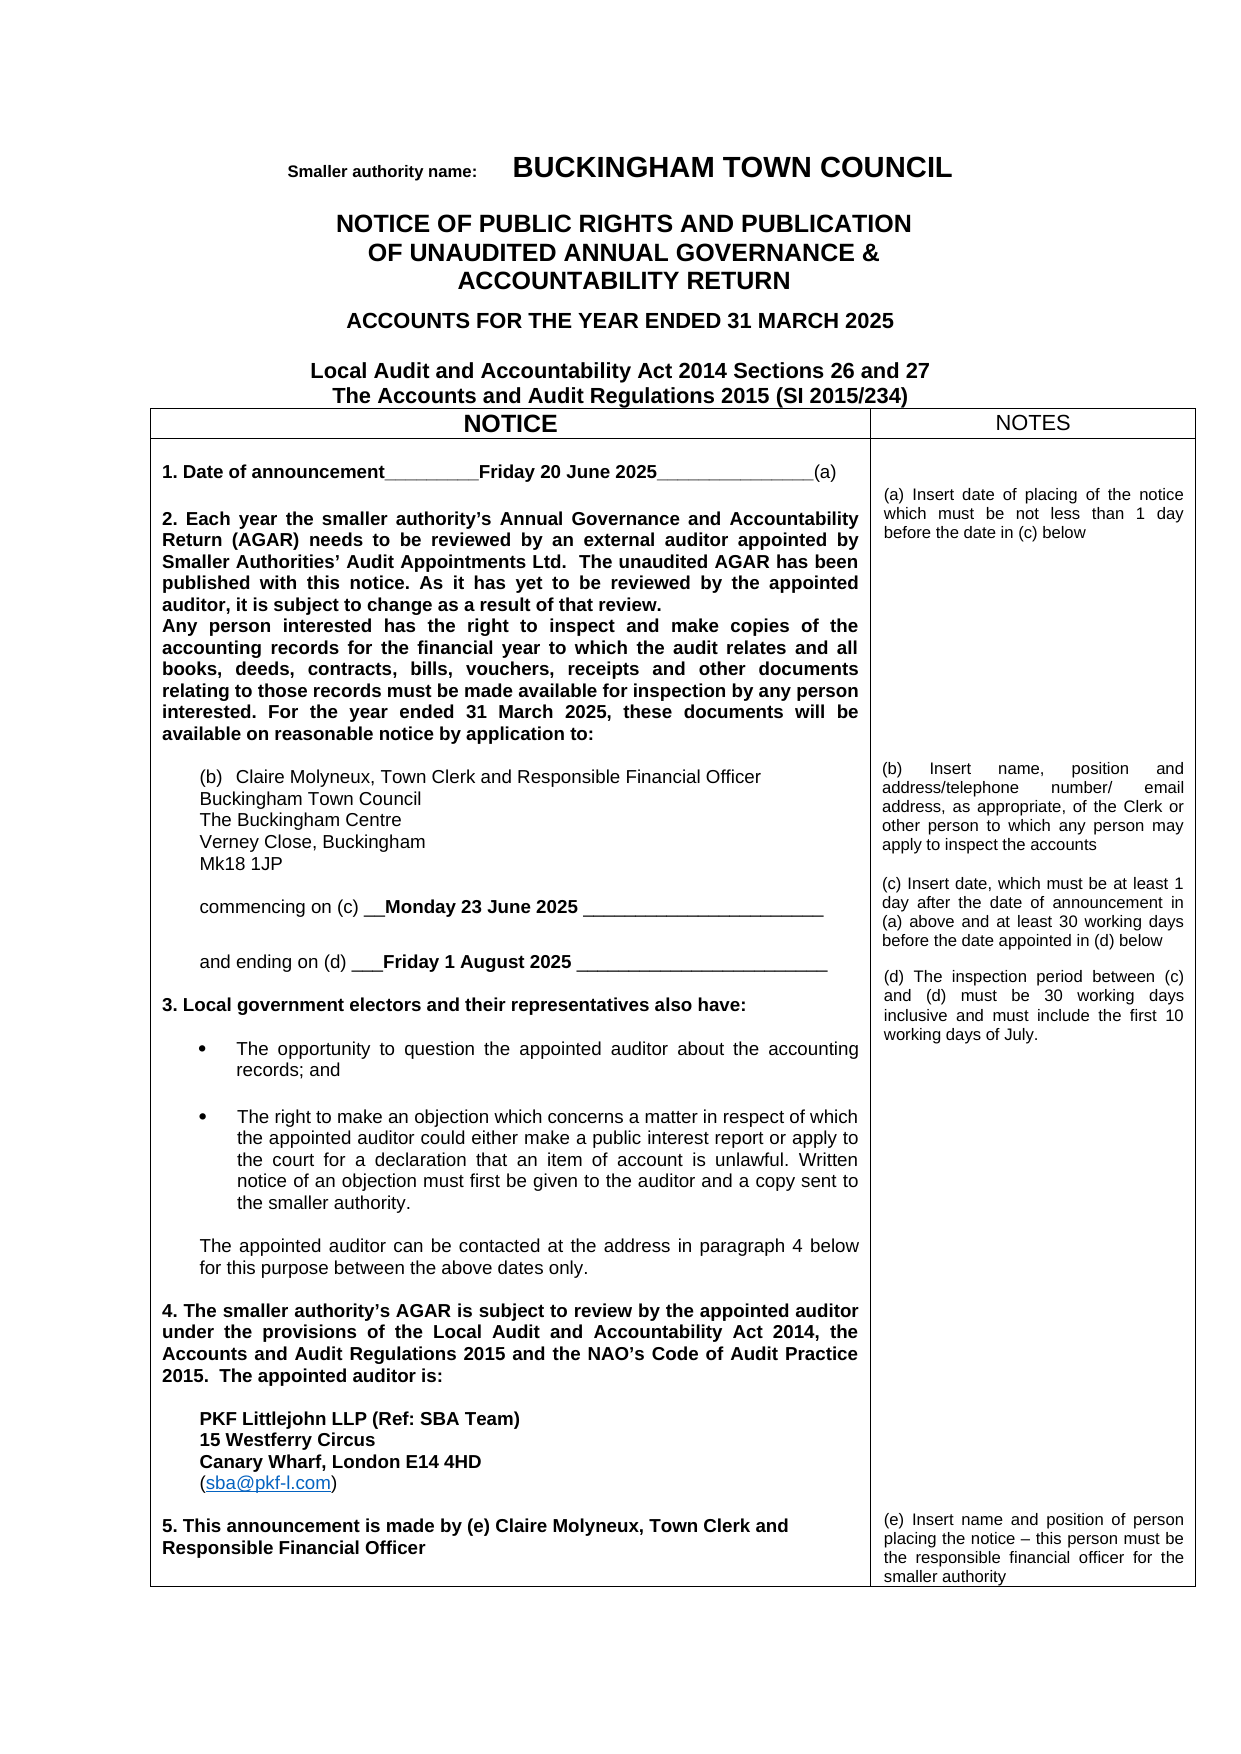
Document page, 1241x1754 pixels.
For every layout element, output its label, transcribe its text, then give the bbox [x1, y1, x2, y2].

text NOTICE OF PUBLIC RIGHTS AND PUBLICATION OF UNAUDITED ANNUAL GOVERNANCE & ACCOUNTABILITY RETURN [327, 209, 921, 295]
text The Accounts and Audit Regulations 2015 (SI 2015/234) [150, 383, 1090, 408]
text Local Audit and Accountability Act 2014 Sections 26 and 27 [150, 358, 1090, 383]
table_cell 1. Date of announcement_________Friday 20 June 2025_______________(a) 2. Each year the smaller authority’s Annual Governance and Accountability Return (AGAR) needs to be reviewed by an external auditor appointed by Smaller Authorities’ Audit Appointments Ltd. The unaudited AGAR has been published with this notice. As it has yet to be reviewed by the appointed auditor, it is subject to change as a result of that review. Any person interested has the right to inspect and make copies of the accounting records for the financial year to which the audit relates and all books, deeds, contracts, bills, vouchers, receipts and other documents relating to those records must be made available for inspection by any person interested. For the year ended 31 March 2025, these documents will be available on reasonable notice by application to: (b) Claire Molyneux, Town Clerk and Responsible Financial Officer Buckingham Town Council The Buckingham Centre Verney Close, Buckingham Mk18 1JP commencing on (c) __Monday 23 June 2025 _______________________ and ending on (d) ___Friday 1 August 2025 ________________________ 3. Local government electors and their representatives also have: The opportunity to question the appointed auditor about the accounting records; and The right to make an objection which concerns a matter in respect of which the appointed auditor could either make a public interest report or apply to the court for a declaration that an item of account is unlawful. Written notice of an objection must first be given to the auditor and a copy sent to the smaller authority. The appointed auditor can be contacted at the address in paragraph 4 below for this purpose between the above dates only. 4. The smaller authority’s AGAR is subject to review by the appointed auditor under the provisions of the Local Audit and Accountability Act 2014, the Accounts and Audit Regulations 2015 and the NAO’s Code of Audit Practice 2015. The appointed auditor is: PKF Littlejohn LLP (Ref: SBA Team) 15 Westferry Circus Canary Wharf, London E14 4HD (sba@pkf-l.com) 5. This announcement is made by (e) Claire Molyneux, Town Clerk and Responsible Financial Officer [151, 439, 870, 1586]
table_header NOTICE [151, 409, 870, 438]
table_cell (a) Insert date of placing of the notice which must be not less than 1 day before the date in (c) below (b) Insert name, position and address/telephone number/ email address, as appropriate, of the Clerk or other person to which any person may apply to inspect the accounts (c) Insert date, which must be at least 1 day after the date of announcement in (a) above and at least 30 working days before the date appointed in (d) below (d) The inspection period between (c) and (d) must be 30 working days inclusive and must include the first 10 working days of July. (e) Insert name and position of person placing the notice – this person must be the responsible financial officer for the smaller authority [871, 439, 1195, 1586]
text Smaller authority name: BUCKINGHAM TOWN COUNCIL [150, 150, 1090, 183]
text ACCOUNTS FOR THE YEAR ENDED 31 MARCH 2025 [150, 307, 1090, 333]
table_header NOTES [871, 409, 1195, 438]
